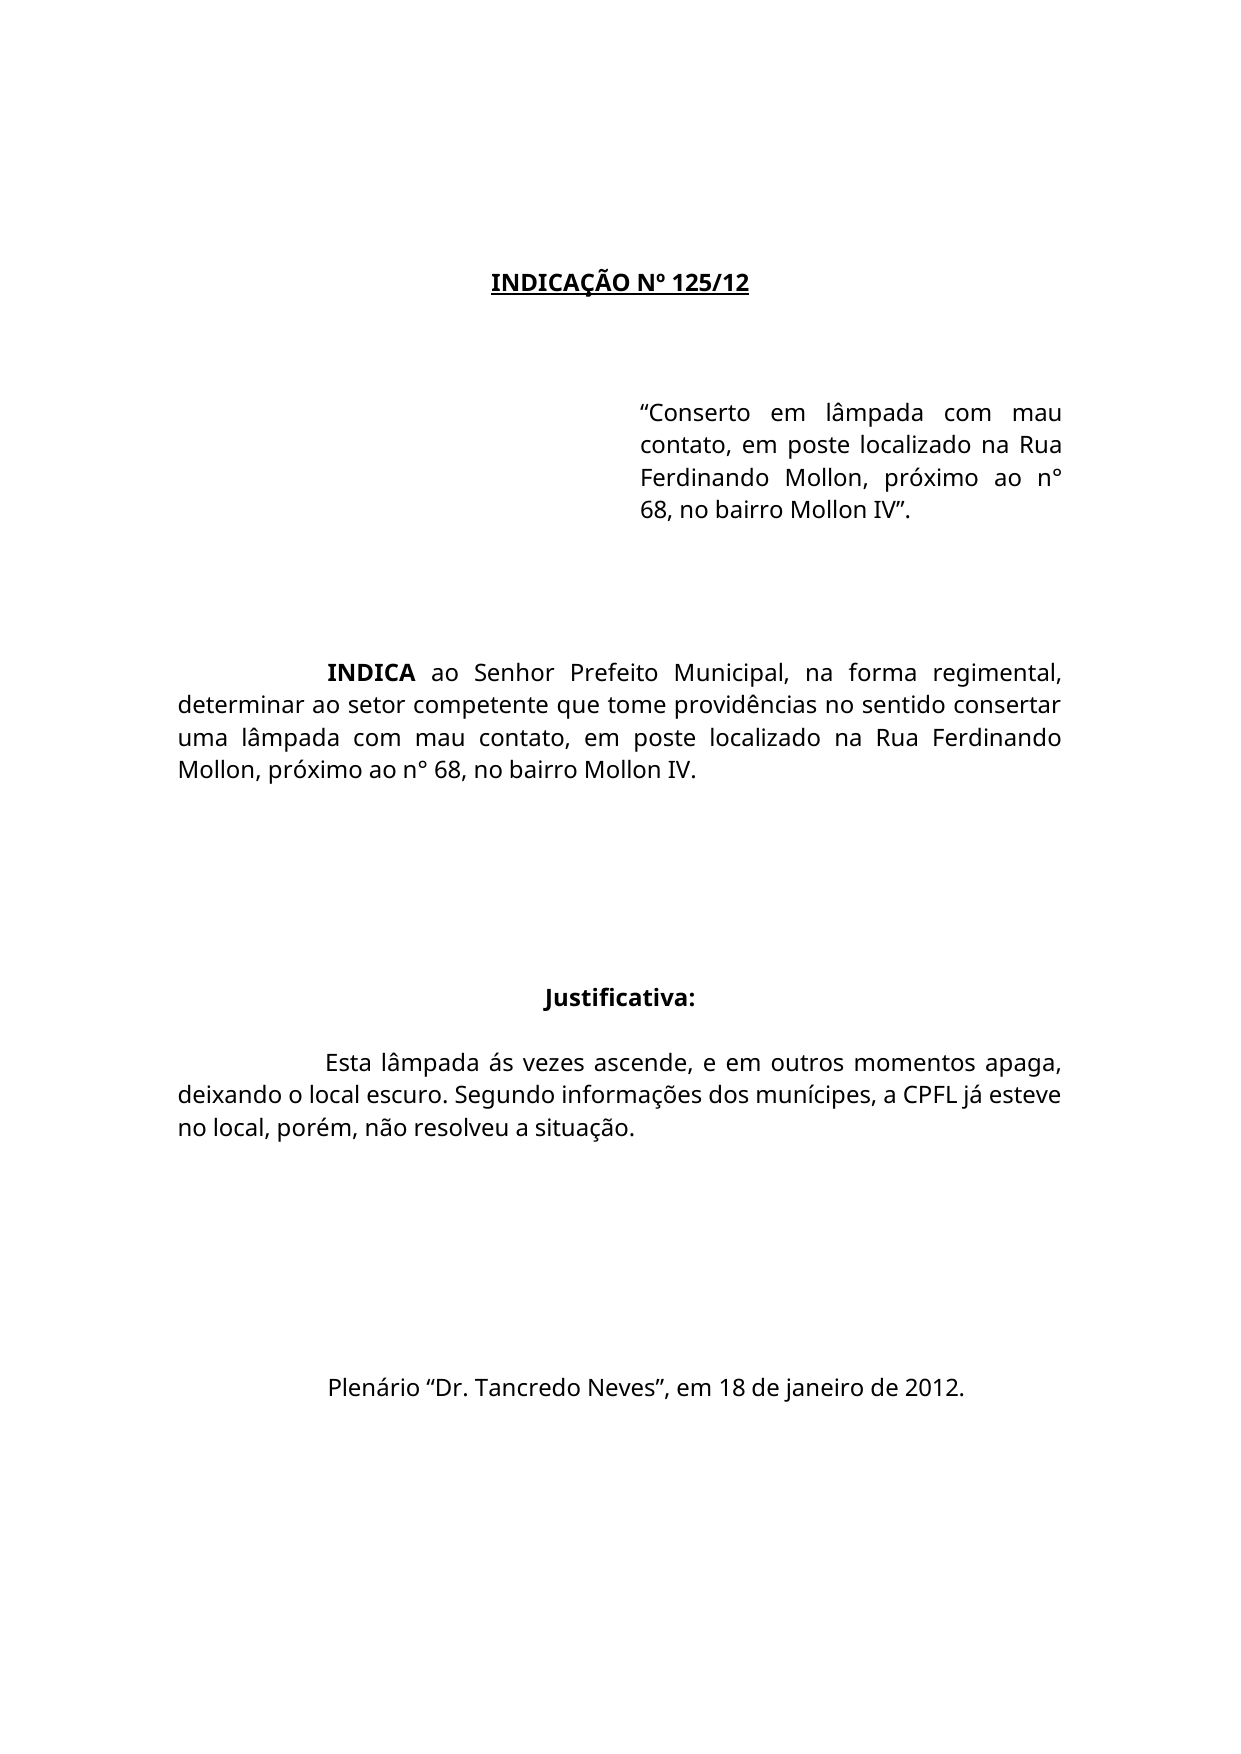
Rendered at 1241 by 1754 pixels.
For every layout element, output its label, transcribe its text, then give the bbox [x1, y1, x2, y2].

text Plenário “Dr. Tancredo Neves”, em 18 de janeiro de 2012. [177, 1371, 1063, 1403]
text INDICA ao Senhor Prefeito Municipal, na forma regimental, determinar ao setor competente que tome providências no sentido consertar uma lâmpada com mau contato, em poste localizado na Rua Ferdinando Mollon, próximo ao n° 68, no bairro Mollon IV. [177, 656, 1063, 786]
text Esta lâmpada ás vezes ascende, e em outros momentos apaga, deixando o local escuro. Segundo informações dos munícipes, a CPFL já esteve no local, porém, não resolveu a situação. [177, 1046, 1063, 1143]
text “Conserto em lâmpada com mau contato, em poste localizado na Rua Ferdinando Mollon, próximo ao n° 68, no bairro Mollon IV”. [640, 396, 1063, 526]
title INDICAÇÃO Nº 125/12 [177, 266, 1063, 298]
text Justificativa: [177, 981, 1063, 1013]
